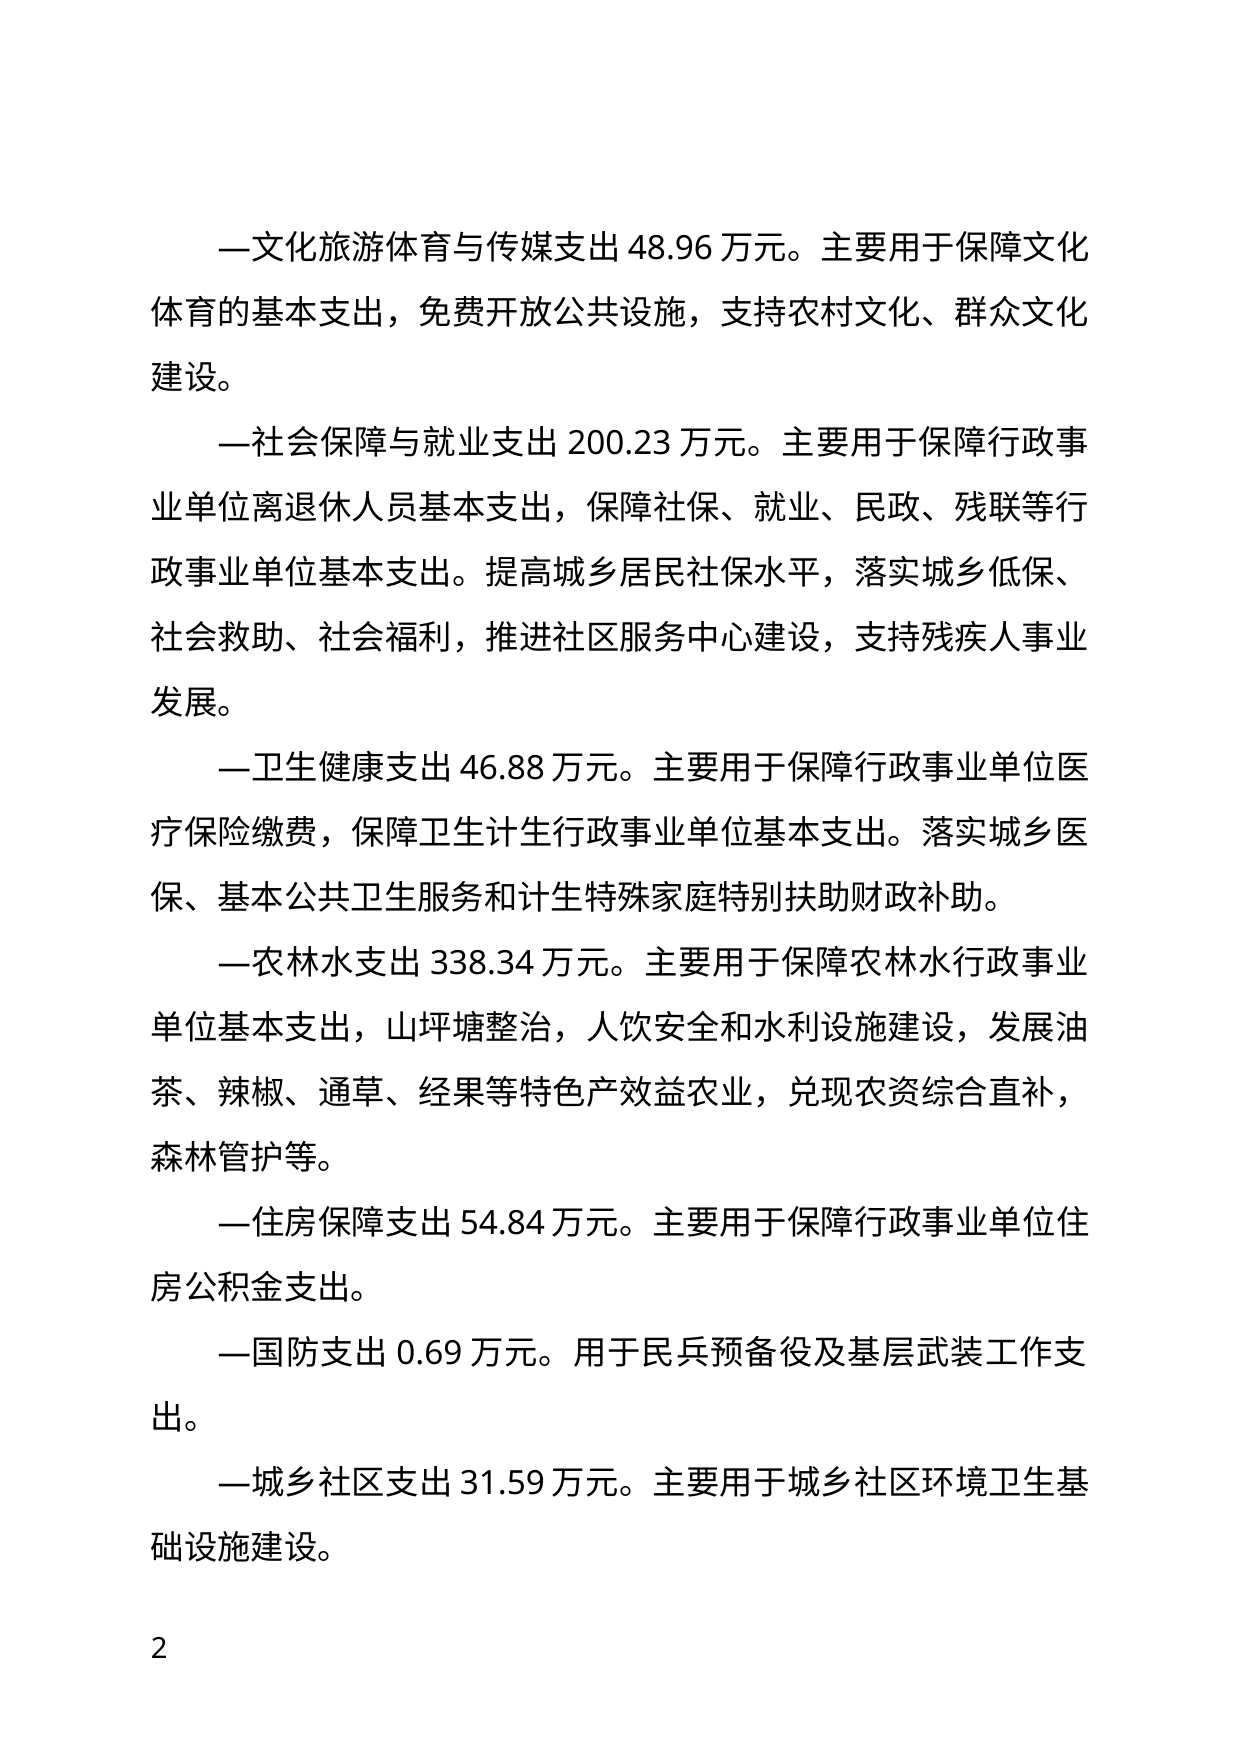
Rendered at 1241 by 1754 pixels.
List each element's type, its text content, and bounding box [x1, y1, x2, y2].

text —住房保障支出54.84万元。主要用于保障行政事业单位住房公积金支出。 [151, 1187, 1089, 1317]
text —社会保障与就业支出200.23万元。主要用于保障行政事业单位离退休人员基本支出，保障社保、就业、民政、残联等行政事业单位基本支出。提高城乡居民社保水平，落实城乡低保、社会救助、社会福利，推进社区服务中心建设，支持残疾人事业发展。 [151, 407, 1089, 732]
text —国防支出0.69万元。用于民兵预备役及基层武装工作支出。 [151, 1317, 1089, 1447]
text —卫生健康支出46.88万元。主要用于保障行政事业单位医疗保险缴费，保障卫生计生行政事业单位基本支出。落实城乡医保、基本公共卫生服务和计生特殊家庭特别扶助财政补助。 [151, 732, 1089, 927]
text —城乡社区支出31.59万元。主要用于城乡社区环境卫生基础设施建设。 [151, 1447, 1089, 1577]
text —农林水支出338.34万元。主要用于保障农林水行政事业单位基本支出，山坪塘整治，人饮安全和水利设施建设，发展油茶、辣椒、通草、经果等特色产效益农业，兑现农资综合直补，森林管护等。 [151, 927, 1089, 1187]
text —文化旅游体育与传媒支出48.96万元。主要用于保障文化体育的基本支出，免费开放公共设施，支持农村文化、群众文化建设。 [151, 212, 1089, 407]
